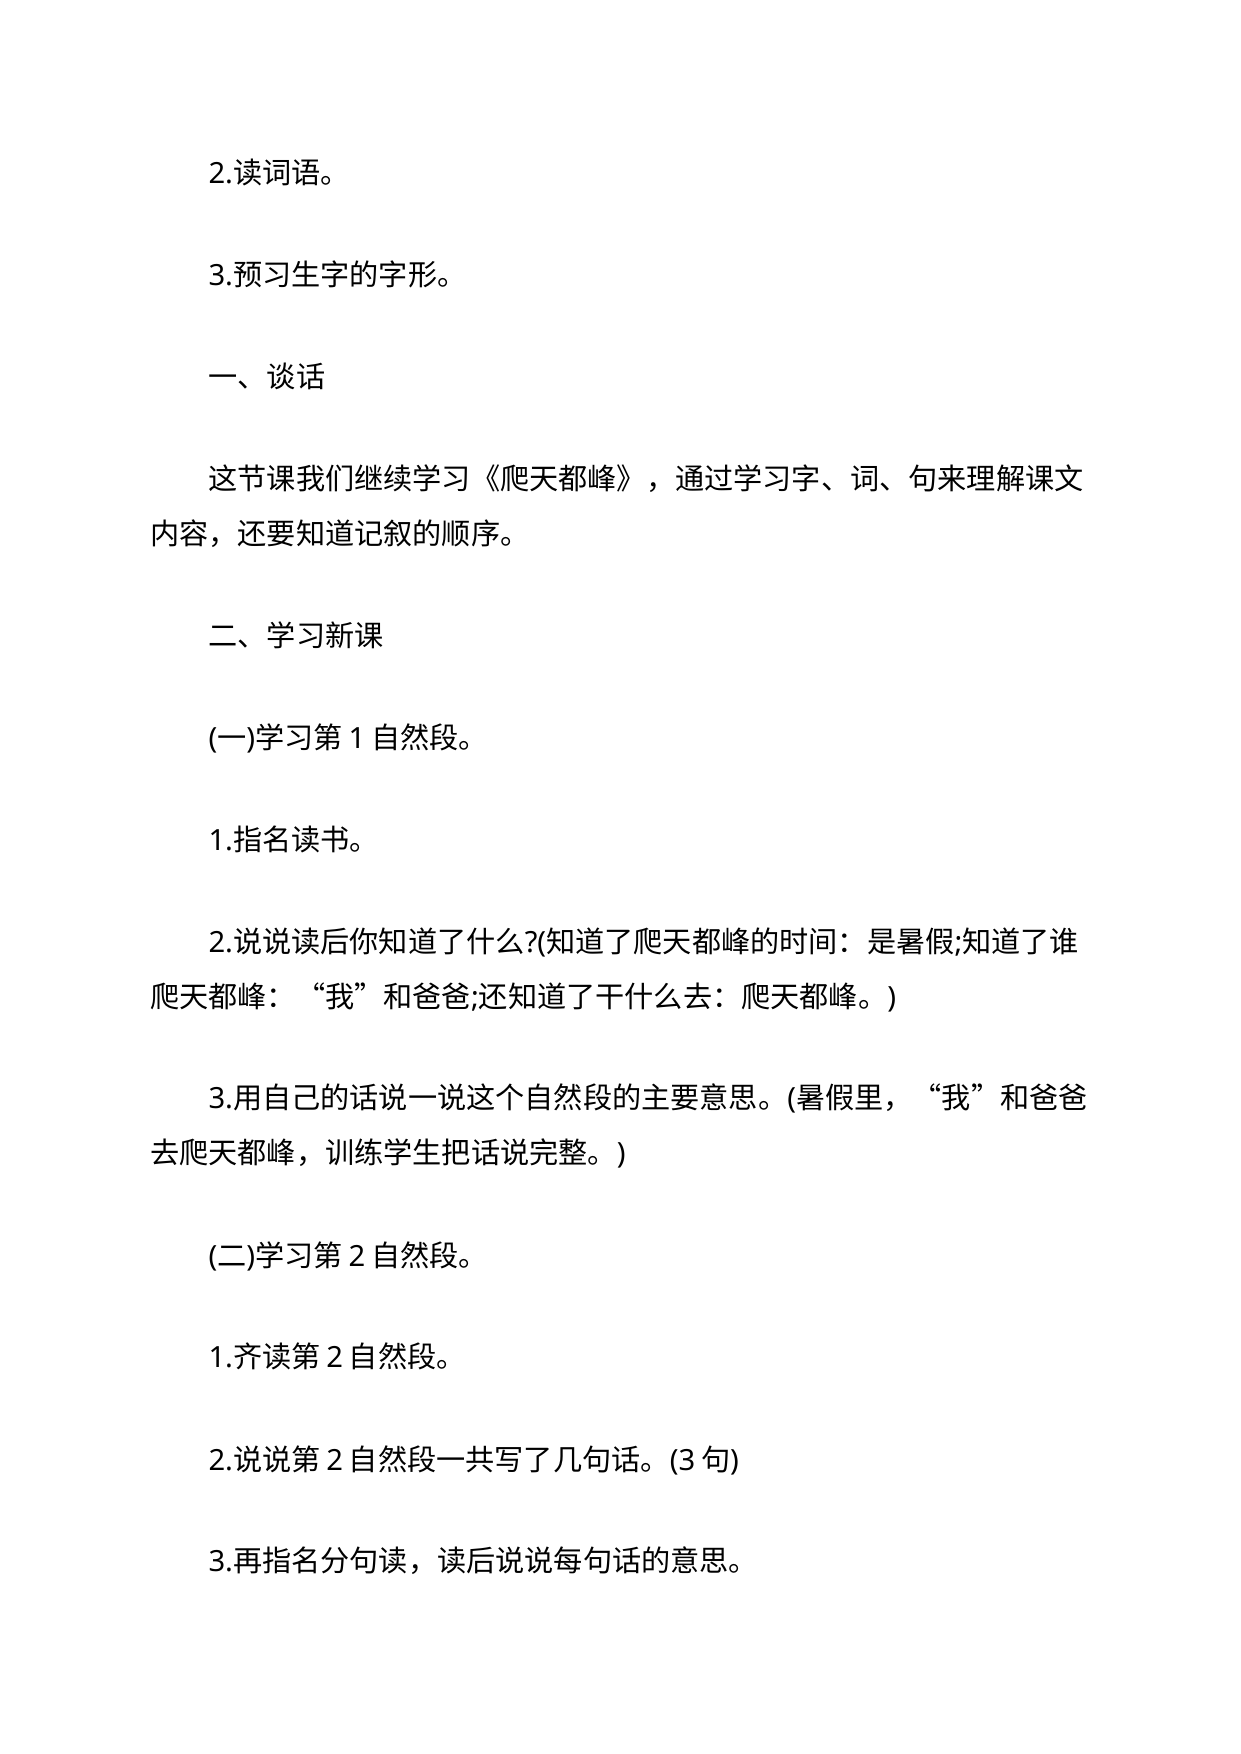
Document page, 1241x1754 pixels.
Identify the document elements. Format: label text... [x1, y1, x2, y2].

text 1.指名读书。 [150, 816, 1090, 858]
text 2.说说读后你知道了什么?(知道了爬天都峰的时间：是暑假;知道了谁爬天都峰：“我”和爸爸;还知道了干什么去：爬天都峰。) [150, 918, 1090, 1016]
text 2.说说第2自然段一共写了几句话。(3句) [150, 1436, 1090, 1478]
text 一、谈话 [150, 354, 1090, 396]
text 2.读词语。 [150, 150, 1090, 192]
text (一)学习第1自然段。 [150, 714, 1090, 757]
text (二)学习第2自然段。 [150, 1232, 1090, 1274]
text 3.预习生字的字形。 [150, 252, 1090, 294]
text 1.齐读第2自然段。 [150, 1334, 1090, 1376]
text 这节课我们继续学习《爬天都峰》，通过学习字、词、句来理解课文内容，还要知道记叙的顺序。 [150, 456, 1090, 553]
text 3.用自己的话说一说这个自然段的主要意思。(暑假里，“我”和爸爸去爬天都峰，训练学生把话说完整。) [150, 1075, 1090, 1172]
text 二、学习新课 [150, 612, 1090, 655]
text 3.再指名分句读，读后说说每句话的意思。 [150, 1538, 1090, 1580]
